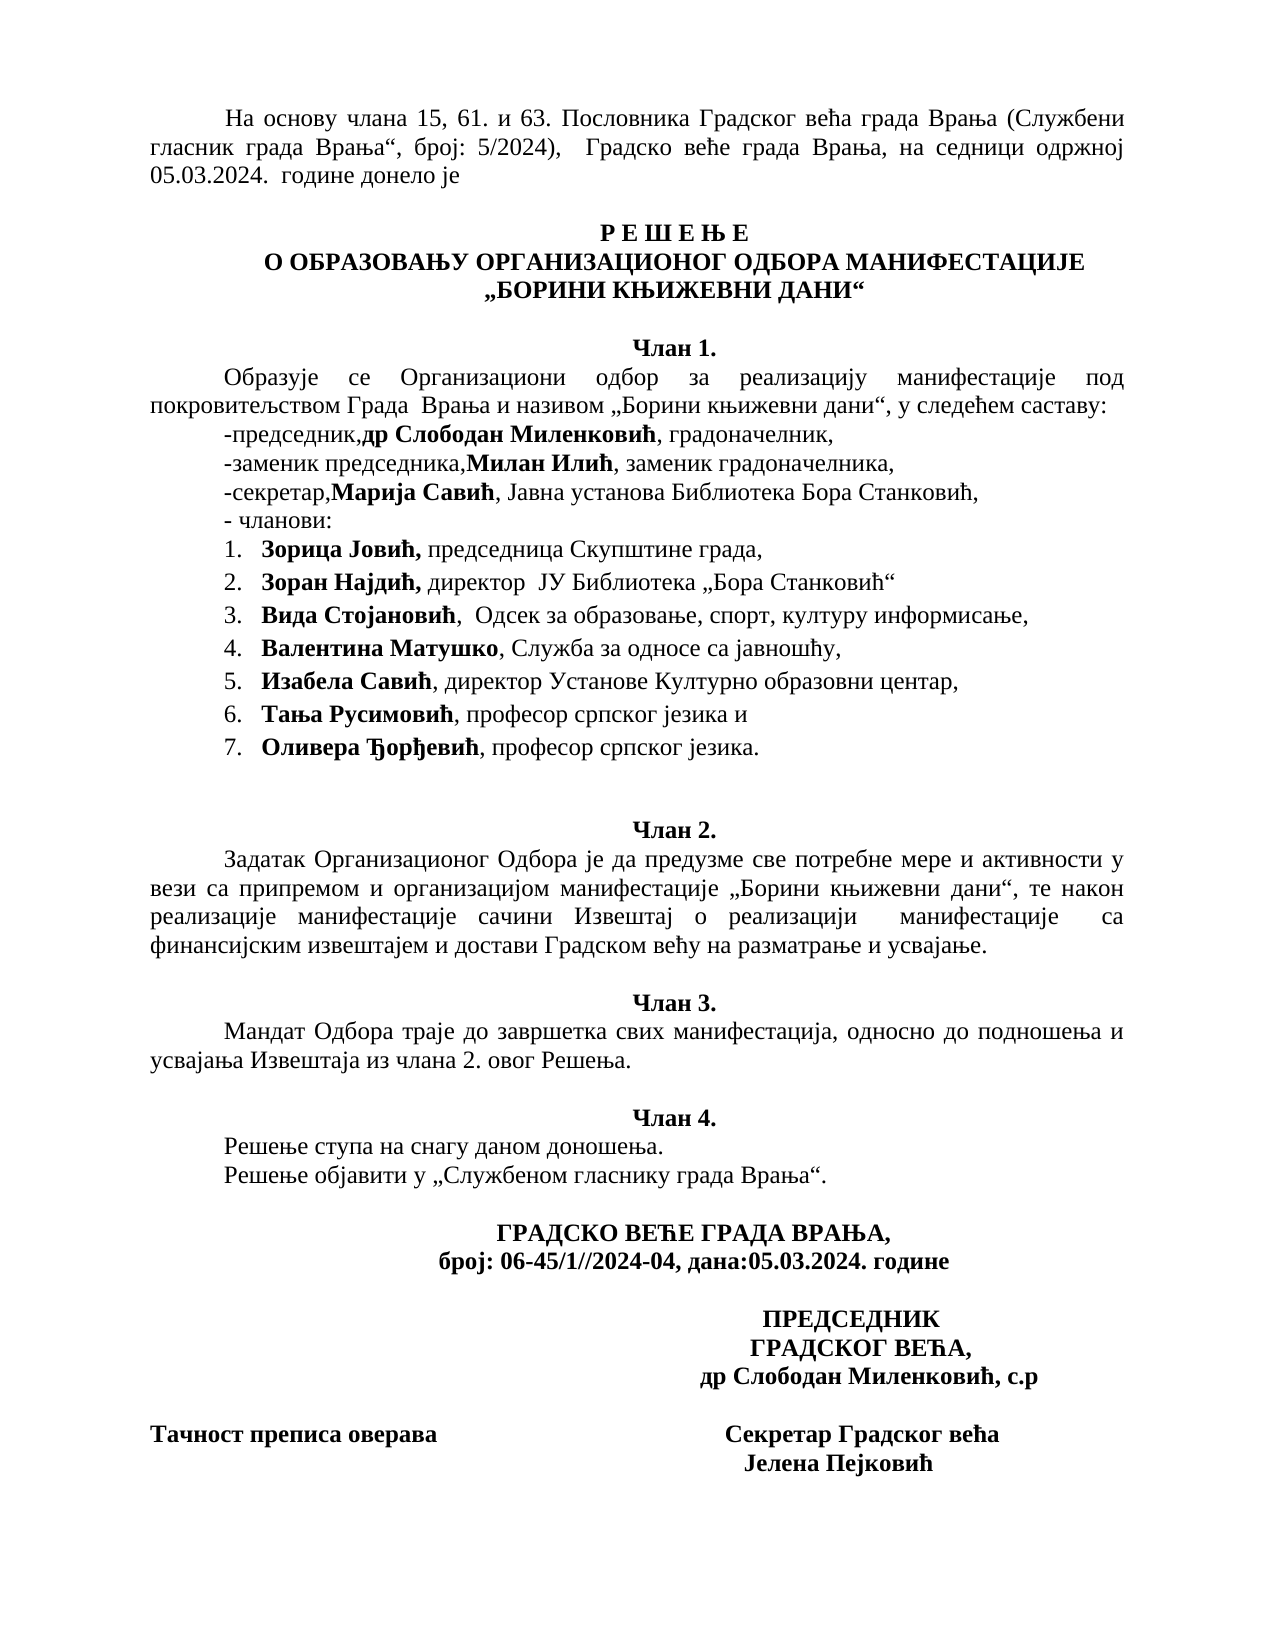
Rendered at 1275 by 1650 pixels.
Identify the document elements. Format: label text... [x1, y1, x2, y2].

text Члан 2. [150, 815, 1125, 844]
text О ОБРАЗОВАЊУ ОРГАНИЗАЦИОНОГ ОДБОРА МАНИФЕСТАЦИЈЕ [150, 247, 1125, 276]
text Образује се Организациони одбор за реализацију манифестације под покровитељством Града Врања и називом „Борини књижевни дани“, у следећем саставу: [150, 362, 1125, 419]
list Зорица Јовић, председница Скупштине града, [224, 534, 1125, 563]
text Решење објавити у „Службеном гласнику града Врања“. [150, 1160, 1125, 1189]
list Зоран Најдић, директор ЈУ Библиотека „Бора Станковић“ [224, 567, 1125, 596]
list број: 06-45/1//2024-04, дана:05.03.2024. године [262, 1246, 1125, 1275]
list Изабела Савић, директор Установе Културно образовни центар, [224, 666, 1125, 695]
text Задатак Организационог Одбора је да предузме све потребне мере и активности у вези са припремом и организацијом манифестације „Борини књижевни дани“, те након реализације манифестације сачини Извештај о реализацији манифестације са финансијским извештајем и достави Градском већу на разматрање и усвајање. [150, 844, 1125, 959]
list Валентина Матушко, Служба за односе са јавношћу, [224, 633, 1125, 662]
text Члан 4. [150, 1103, 1125, 1131]
text „БОРИНИ КЊИЖЕВНИ ДАНИ“ [150, 276, 1125, 304]
text Члан 3. [150, 988, 1125, 1016]
text Р Е Ш Е Њ Е [150, 218, 1125, 247]
text др Слободан Миленковић, с.р [150, 1361, 1125, 1390]
text -председник,др Слободан Миленковић, градоначелник, [150, 419, 1125, 448]
list Тања Русимовић, професор српског језика и [224, 699, 1125, 728]
text На основу члана 15, 61. и 63. Пословника Градског већа града Врања (Службени гласник града Врања“, број: 5/2024), Градско веће града Врања, на седници одржној 05.03.2024. године донело је [150, 103, 1125, 189]
text -секретар,Марија Савић, Јавна установа Библиотека Бора Станковић, [150, 477, 1125, 506]
text Члан 1. [150, 333, 1125, 362]
text Јелена Пејковић [150, 1448, 1125, 1476]
list Оливера Ђорђевић, професор српског језика. [224, 732, 1125, 761]
text Taчност преписа оверава Секретар Градског већа [150, 1419, 1125, 1448]
text ГРАДСКОГ ВЕЋА, [150, 1333, 1125, 1361]
text Решење ступа на снагу даном доношења. [150, 1131, 1125, 1160]
list Вида Стојановић, Одсек за образовање, спорт, културу информисање, [224, 600, 1125, 629]
text Мандат Одбора траје до завршетка свих манифестација, односно до подношења и усвајања Извештаја из члана 2. овог Решења. [150, 1016, 1125, 1074]
text - чланови: [150, 506, 1125, 534]
text ПРЕДСЕДНИК [150, 1304, 1125, 1333]
text -заменик председника,Милан Илић, заменик градоначелника, [150, 448, 1125, 477]
list ГРАДСКО ВЕЋЕ ГРАДА ВРАЊА, [262, 1218, 1125, 1246]
